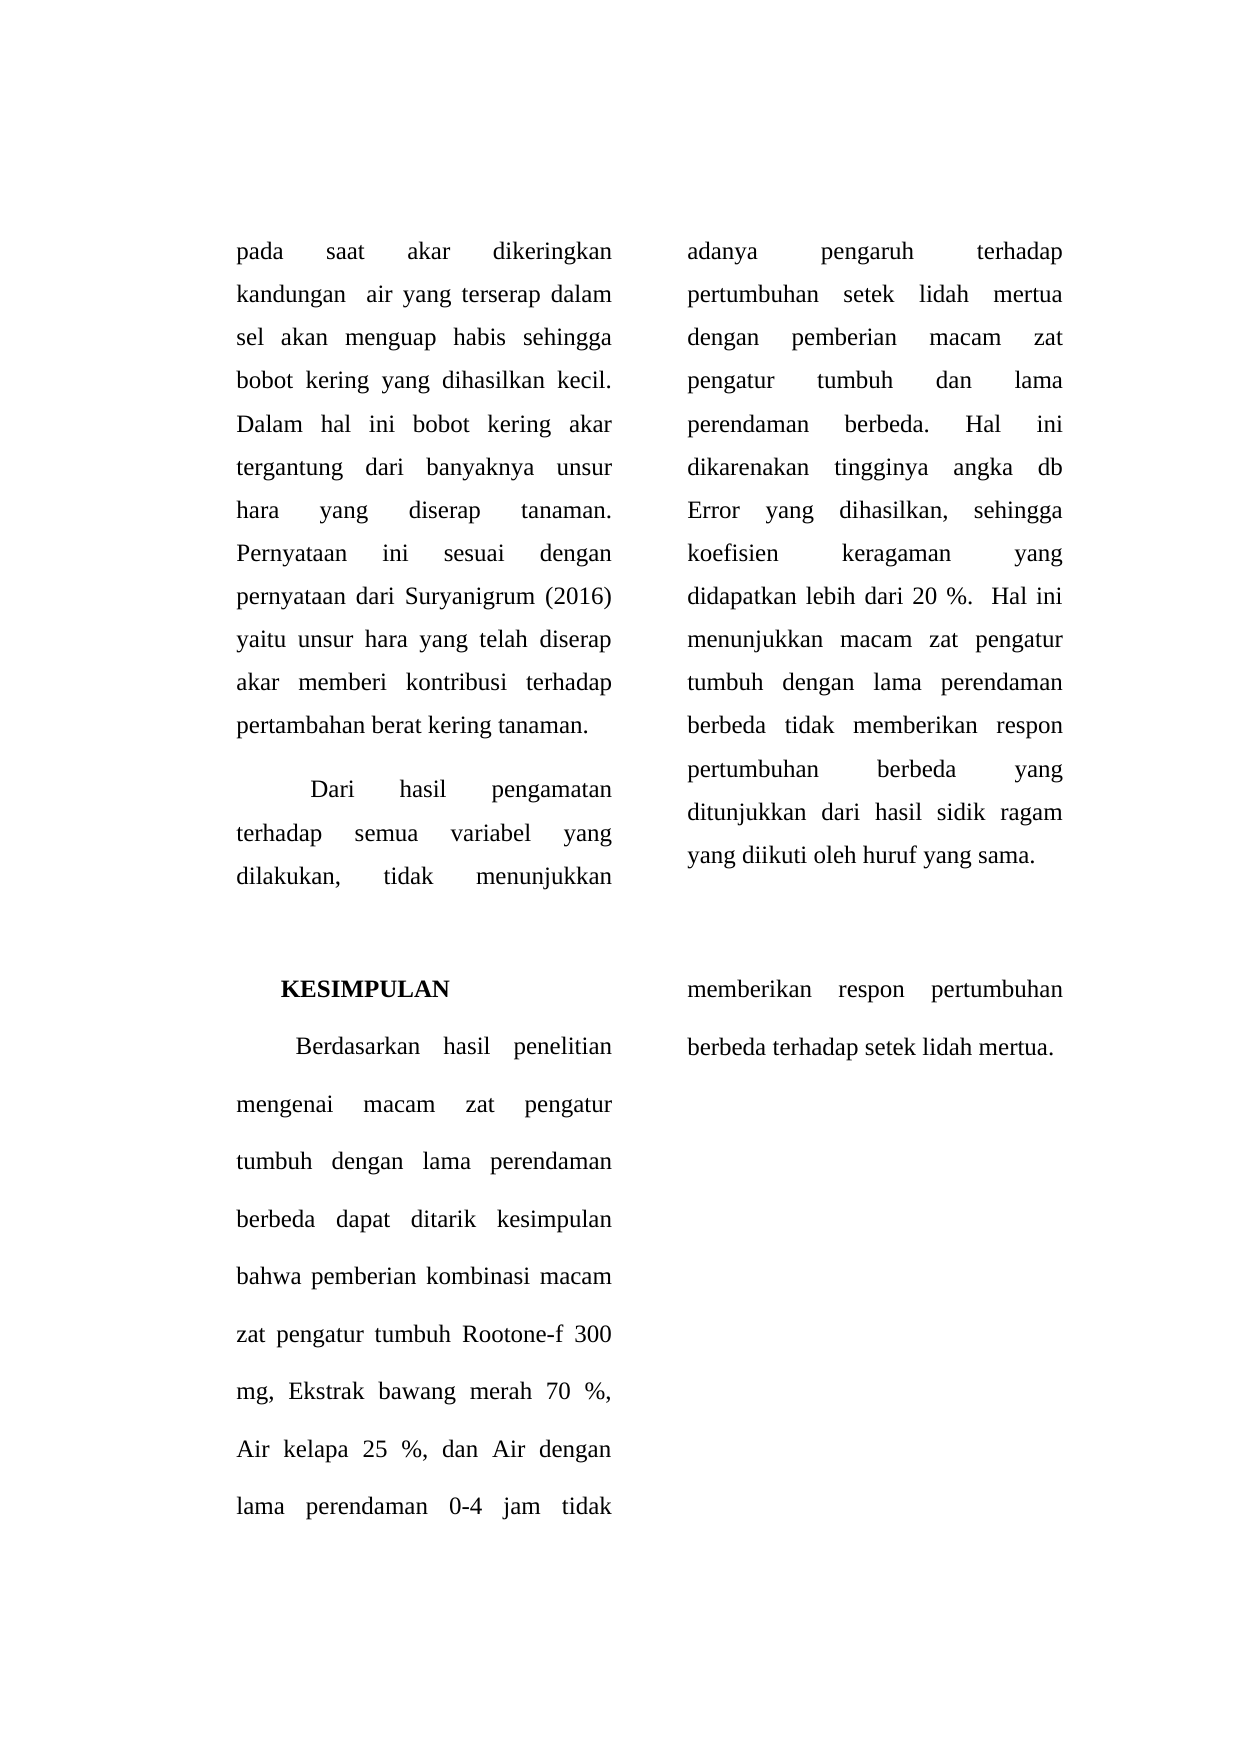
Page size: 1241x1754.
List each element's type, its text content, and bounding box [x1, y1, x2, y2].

text Dari hasil pengamatan terhadap semua variabel yang dilakukan, tidak menunjukkan adanya pengaruh terhadap pertumbuhan setek lidah mertua dengan pemberian macam zat pengatur tumbuh dan lama perendaman berbeda. Hal ini dikarenakan tingginya angka db Error yang dihasilkan, sehingga koefisien keragaman yang didapatkan lebih dari 20 %. Hal ini menunjukkan macam zat pengatur tumbuh dengan lama perendaman berbeda tidak memberikan respon pertumbuhan berbeda yang ditunjukkan dari hasil sidik ragam yang diikuti oleh huruf yang sama. [236, 774, 612, 889]
text Dari hasil pengamatan terhadap semua variabel yang dilakukan, tidak menunjukkan adanya pengaruh terhadap pertumbuhan setek lidah mertua dengan pemberian macam zat pengatur tumbuh dan lama perendaman berbeda. Hal ini dikarenakan tingginya angka db Error yang dihasilkan, sehingga koefisien keragaman yang didapatkan lebih dari 20 %. Hal ini menunjukkan macam zat pengatur tumbuh dengan lama perendaman berbeda tidak memberikan respon pertumbuhan berbeda yang ditunjukkan dari hasil sidik ragam yang diikuti oleh huruf yang sama. [687, 236, 1063, 869]
list Berdasarkan hasil penelitian mengenai macam zat pengatur tumbuh dengan lama perendaman berbeda dapat ditarik kesimpulan bahwa pemberian kombinasi macam zat pengatur tumbuh Rootone-f 300 mg, Ekstrak bawang merah 70 %, Air kelapa 25 %, dan Air dengan lama perendaman 0-4 jam tidak memberikan respon pertumbuhan berbeda terhadap setek lidah mertua. [687, 974, 1063, 1061]
list Berdasarkan hasil penelitian mengenai macam zat pengatur tumbuh dengan lama perendaman berbeda dapat ditarik kesimpulan bahwa pemberian kombinasi macam zat pengatur tumbuh Rootone-f 300 mg, Ekstrak bawang merah 70 %, Air kelapa 25 %, dan Air dengan lama perendaman 0-4 jam tidak memberikan respon pertumbuhan berbeda terhadap setek lidah mertua. [236, 1031, 612, 1520]
list KESIMPULAN [281, 974, 612, 1003]
